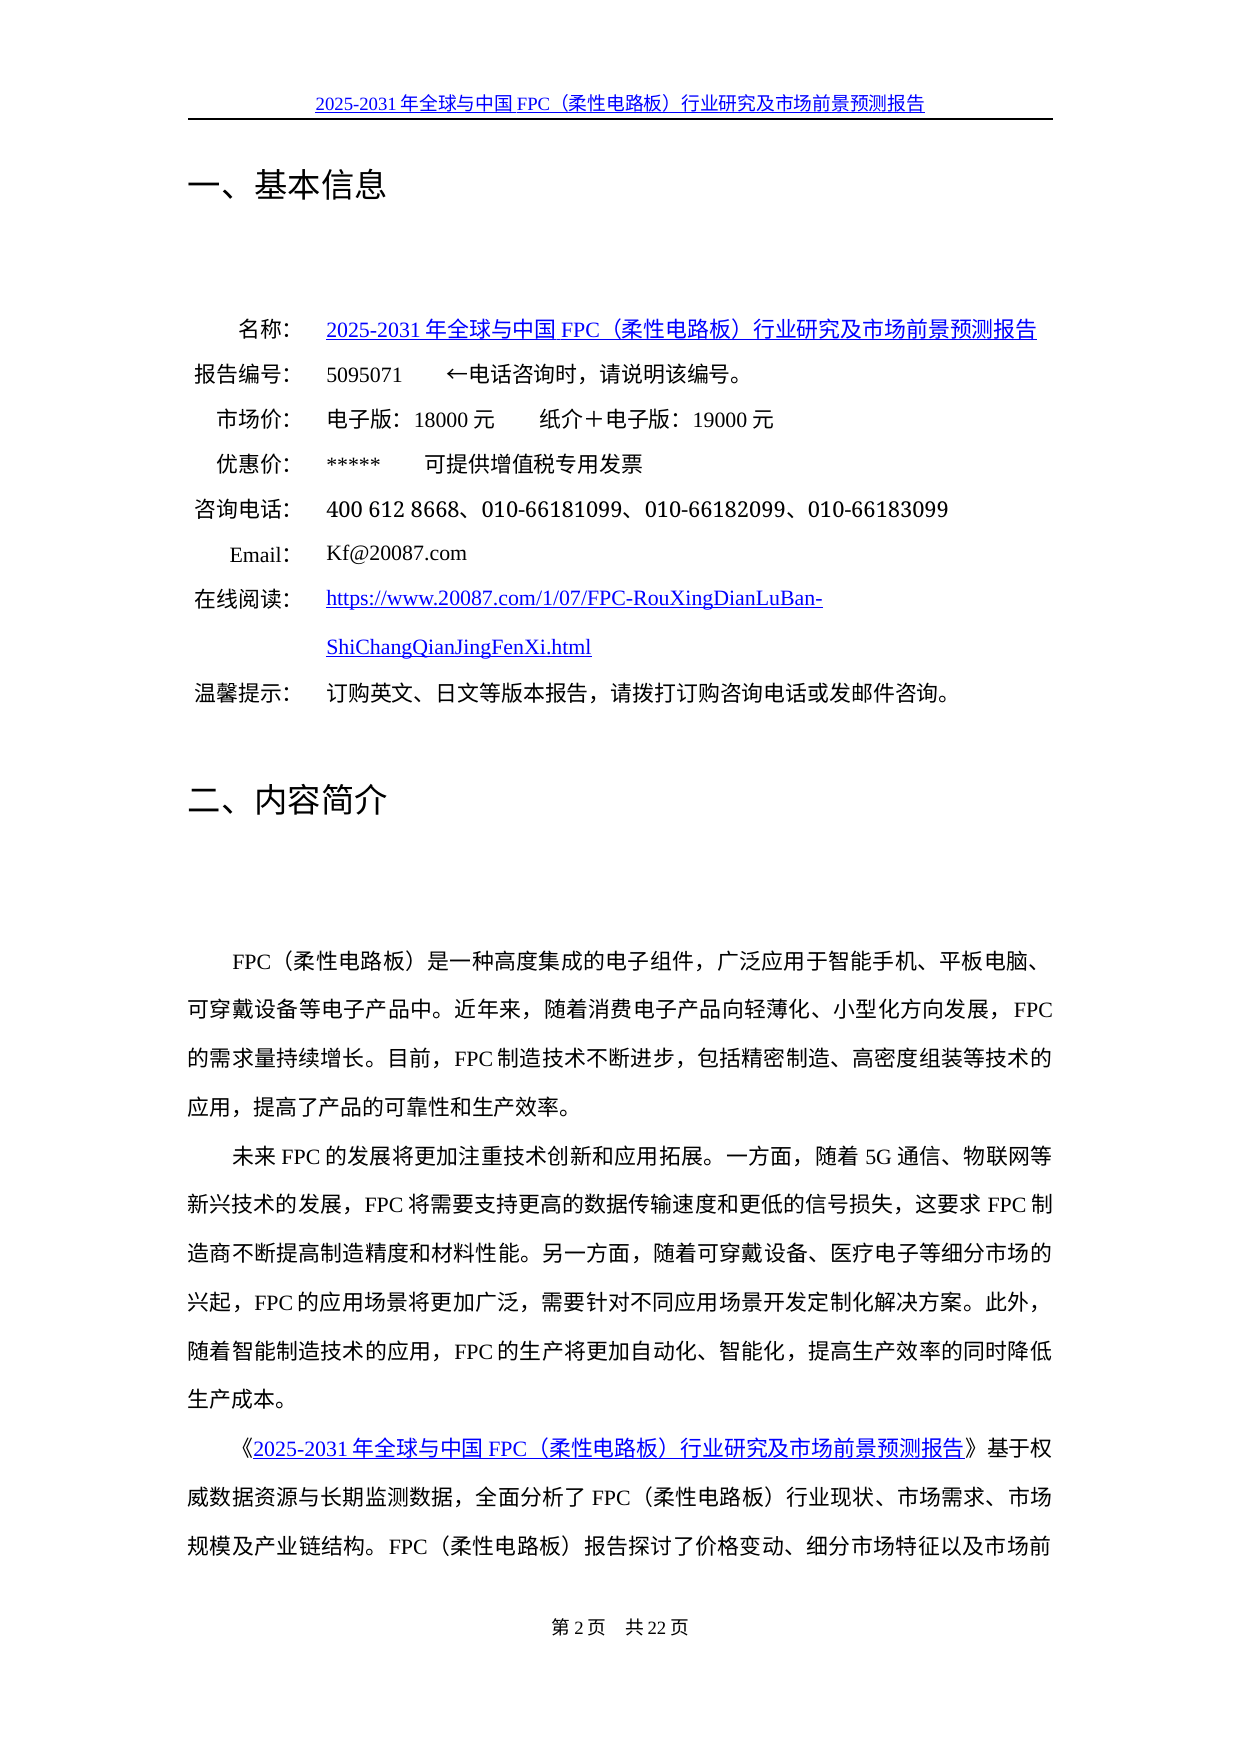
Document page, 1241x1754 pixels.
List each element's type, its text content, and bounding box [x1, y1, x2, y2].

table_cell 优惠价： [167, 447, 315, 492]
table_cell Email： [167, 537, 315, 582]
table_cell 5095071 ←电话咨询时，请说明该编号。 [315, 357, 1073, 402]
table_cell ***** 可提供增值税专用发票 [315, 447, 1073, 492]
table_cell 报告编号： [167, 357, 315, 402]
title 二、内容简介 [187, 766, 1053, 831]
table_cell 订购英文、日文等版本报告，请拨打订购咨询电话或发邮件咨询。 [315, 675, 1073, 720]
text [187, 943, 1053, 1561]
title 一、基本信息 [187, 150, 1053, 215]
table_cell [315, 582, 1073, 675]
table_cell 400 612 8668、010-66181099、010-66182099、010-66183099 [315, 492, 1073, 537]
table_header 2025-2031年全球与中国FPC（柔性电路板）行业研究及市场前景预测报告 [315, 312, 1073, 357]
table_cell 温馨提示： [167, 675, 315, 720]
table_cell 市场价： [167, 402, 315, 447]
table_cell Kf@20087.com [315, 537, 1073, 582]
table_cell 咨询电话： [167, 492, 315, 537]
table_header 名称： [167, 312, 315, 357]
table_cell 电子版：18000 元 纸介＋电子版：19000 元 [315, 402, 1073, 447]
table_cell 在线阅读： [167, 582, 315, 675]
